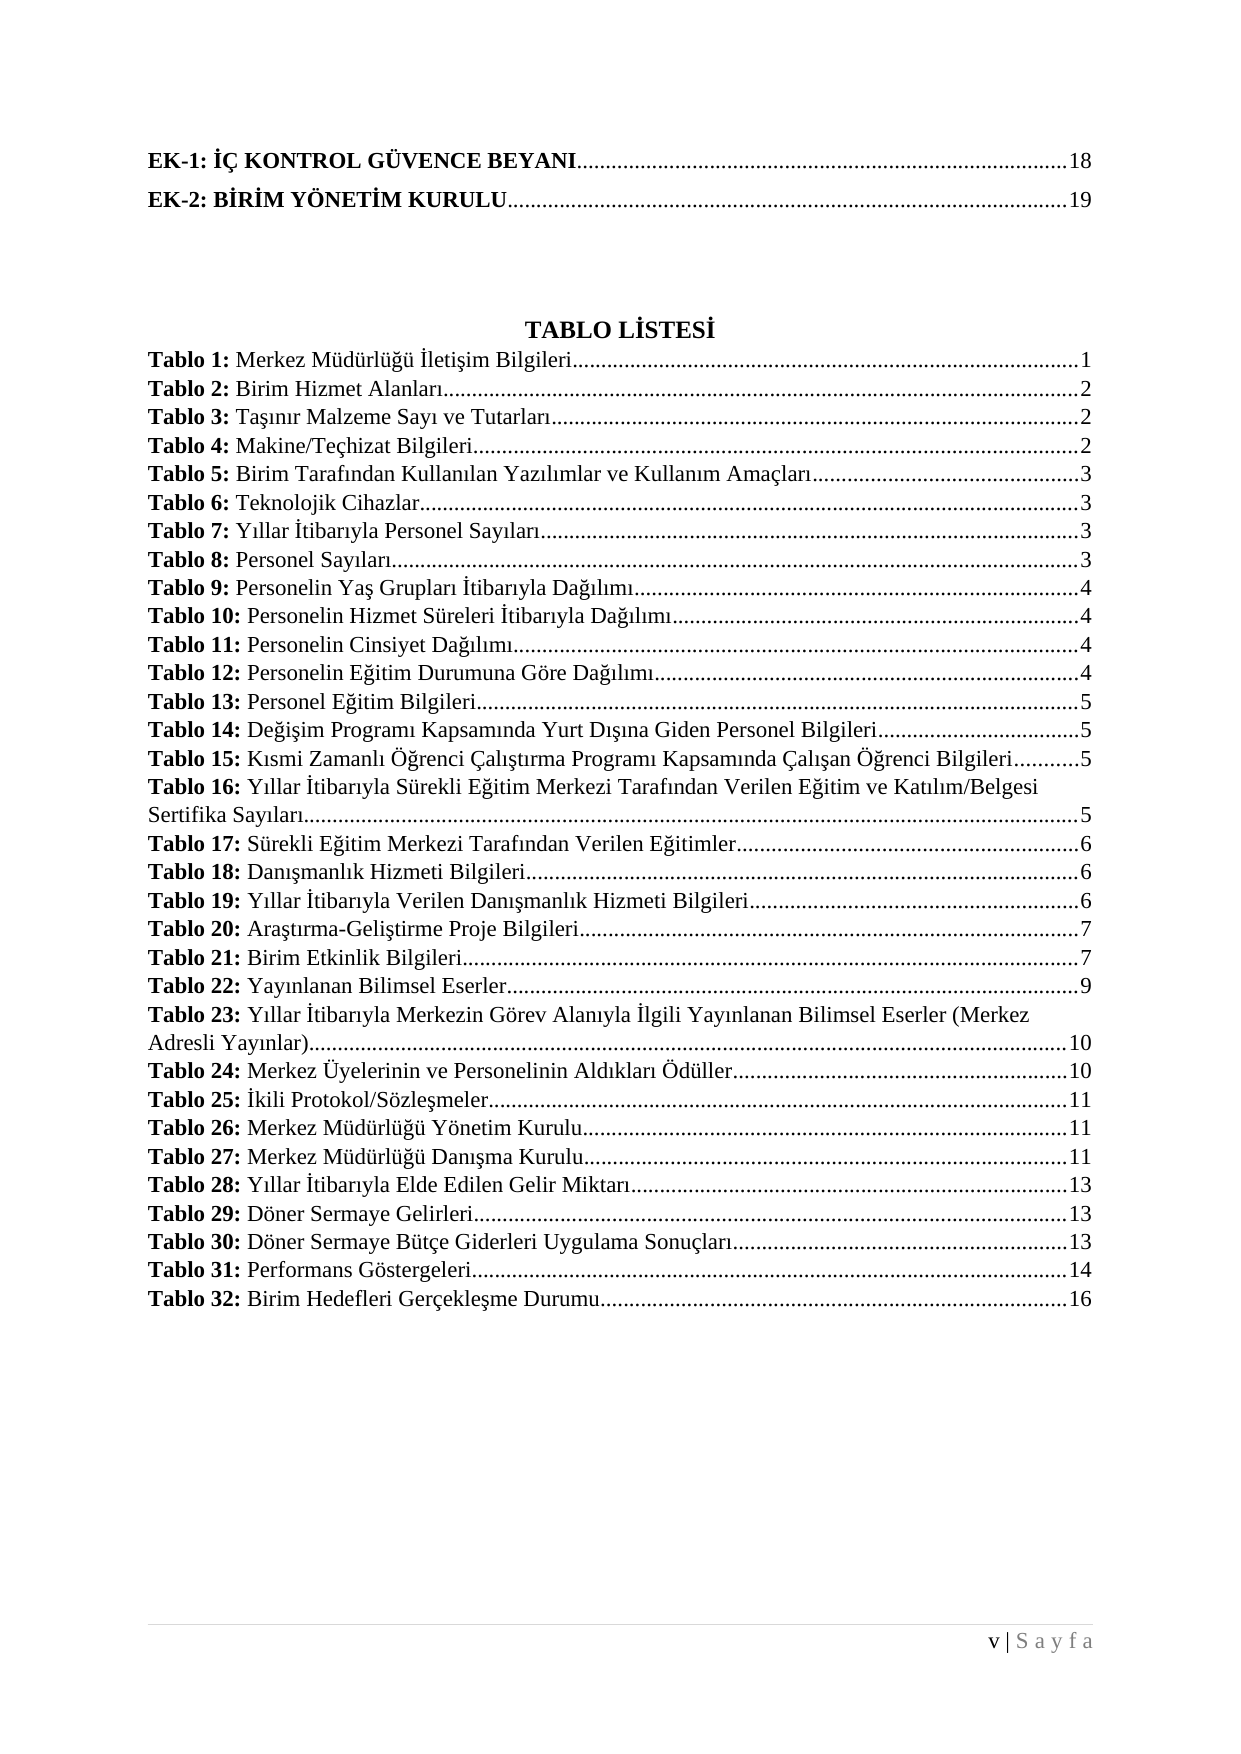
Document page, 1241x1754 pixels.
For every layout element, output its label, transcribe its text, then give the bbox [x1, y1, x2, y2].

text Tablo 19: Yıllar İtibarıyla Verilen Danışmanlık Hizmeti Bilgileri 6 [148, 887, 1093, 913]
text Tablo 27: Merkez Müdürlüğü Danışma Kurulu 11 [148, 1143, 1093, 1169]
text Tablo 2: Birim Hizmet Alanları 2 [148, 375, 1093, 401]
text TABLO LİSTESİ [148, 316, 1093, 344]
text Tablo 18: Danışmanlık Hizmeti Bilgileri 6 [148, 858, 1093, 885]
text Tablo 11: Personelin Cinsiyet Dağılımı 4 [148, 631, 1093, 657]
text Tablo 26: Merkez Müdürlüğü Yönetim Kurulu 11 [148, 1114, 1093, 1141]
text Tablo 4: Makine/Teçhizat Bilgileri 2 [148, 432, 1093, 458]
text Tablo 25: İkili Protokol/Sözleşmeler 11 [148, 1086, 1093, 1112]
text Tablo 7: Yıllar İtibarıyla Personel Sayıları 3 [148, 517, 1093, 543]
text Tablo 1: Merkez Müdürlüğü İletişim Bilgileri 1 [148, 347, 1093, 373]
text Tablo 31: Performans Göstergeleri 14 [148, 1257, 1093, 1283]
text Tablo 9: Personelin Yaş Grupları İtibarıyla Dağılımı 4 [148, 574, 1093, 600]
text Tablo 16: Yıllar İtibarıyla Sürekli Eğitim Merkezi Tarafından Verilen Eğitim ve Katılım/Belgesi Sertifika Sayıları 5 [148, 773, 1093, 828]
text Tablo 14: Değişim Programı Kapsamında Yurt Dışına Giden Personel Bilgileri 5 [148, 716, 1093, 743]
text Tablo 21: Birim Etkinlik Bilgileri 7 [148, 944, 1093, 970]
text Tablo 23: Yıllar İtibarıyla Merkezin Görev Alanıyla İlgili Yayınlanan Bilimsel Eserler (Merkez Adresli Yayınlar) 10 [148, 1001, 1093, 1055]
text Tablo 12: Personelin Eğitim Durumuna Göre Dağılımı 4 [148, 659, 1093, 686]
text Tablo 10: Personelin Hizmet Süreleri İtibarıyla Dağılımı 4 [148, 602, 1093, 629]
text Tablo 13: Personel Eğitim Bilgileri 5 [148, 688, 1093, 714]
text Tablo 15: Kısmi Zamanlı Öğrenci Çalıştırma Programı Kapsamında Çalışan Öğrenci Bilgileri 5 [148, 745, 1093, 771]
text Tablo 20: Araştırma-Geliştirme Proje Bilgileri 7 [148, 915, 1093, 942]
text Tablo 8: Personel Sayıları 3 [148, 546, 1093, 572]
text Tablo 29: Döner Sermaye Gelirleri 13 [148, 1200, 1093, 1226]
text Tablo 6: Teknolojik Cihazlar 3 [148, 489, 1093, 515]
text Tablo 22: Yayınlanan Bilimsel Eserler 9 [148, 972, 1093, 998]
text Tablo 32: Birim Hedefleri Gerçekleşme Durumu 16 [148, 1285, 1093, 1311]
text Tablo 17: Sürekli Eğitim Merkezi Tarafından Verilen Eğitimler 6 [148, 830, 1093, 856]
text Tablo 3: Taşınır Malzeme Sayı ve Tutarları 2 [148, 403, 1093, 430]
text Tablo 30: Döner Sermaye Bütçe Giderleri Uygulama Sonuçları 13 [148, 1228, 1093, 1254]
text Tablo 24: Merkez Üyelerinin ve Personelinin Aldıkları Ödüller 10 [148, 1057, 1093, 1084]
text Tablo 28: Yıllar İtibarıyla Elde Edilen Gelir Miktarı 13 [148, 1171, 1093, 1198]
text Tablo 5: Birim Tarafından Kullanılan Yazılımlar ve Kullanım Amaçları 3 [148, 460, 1093, 487]
